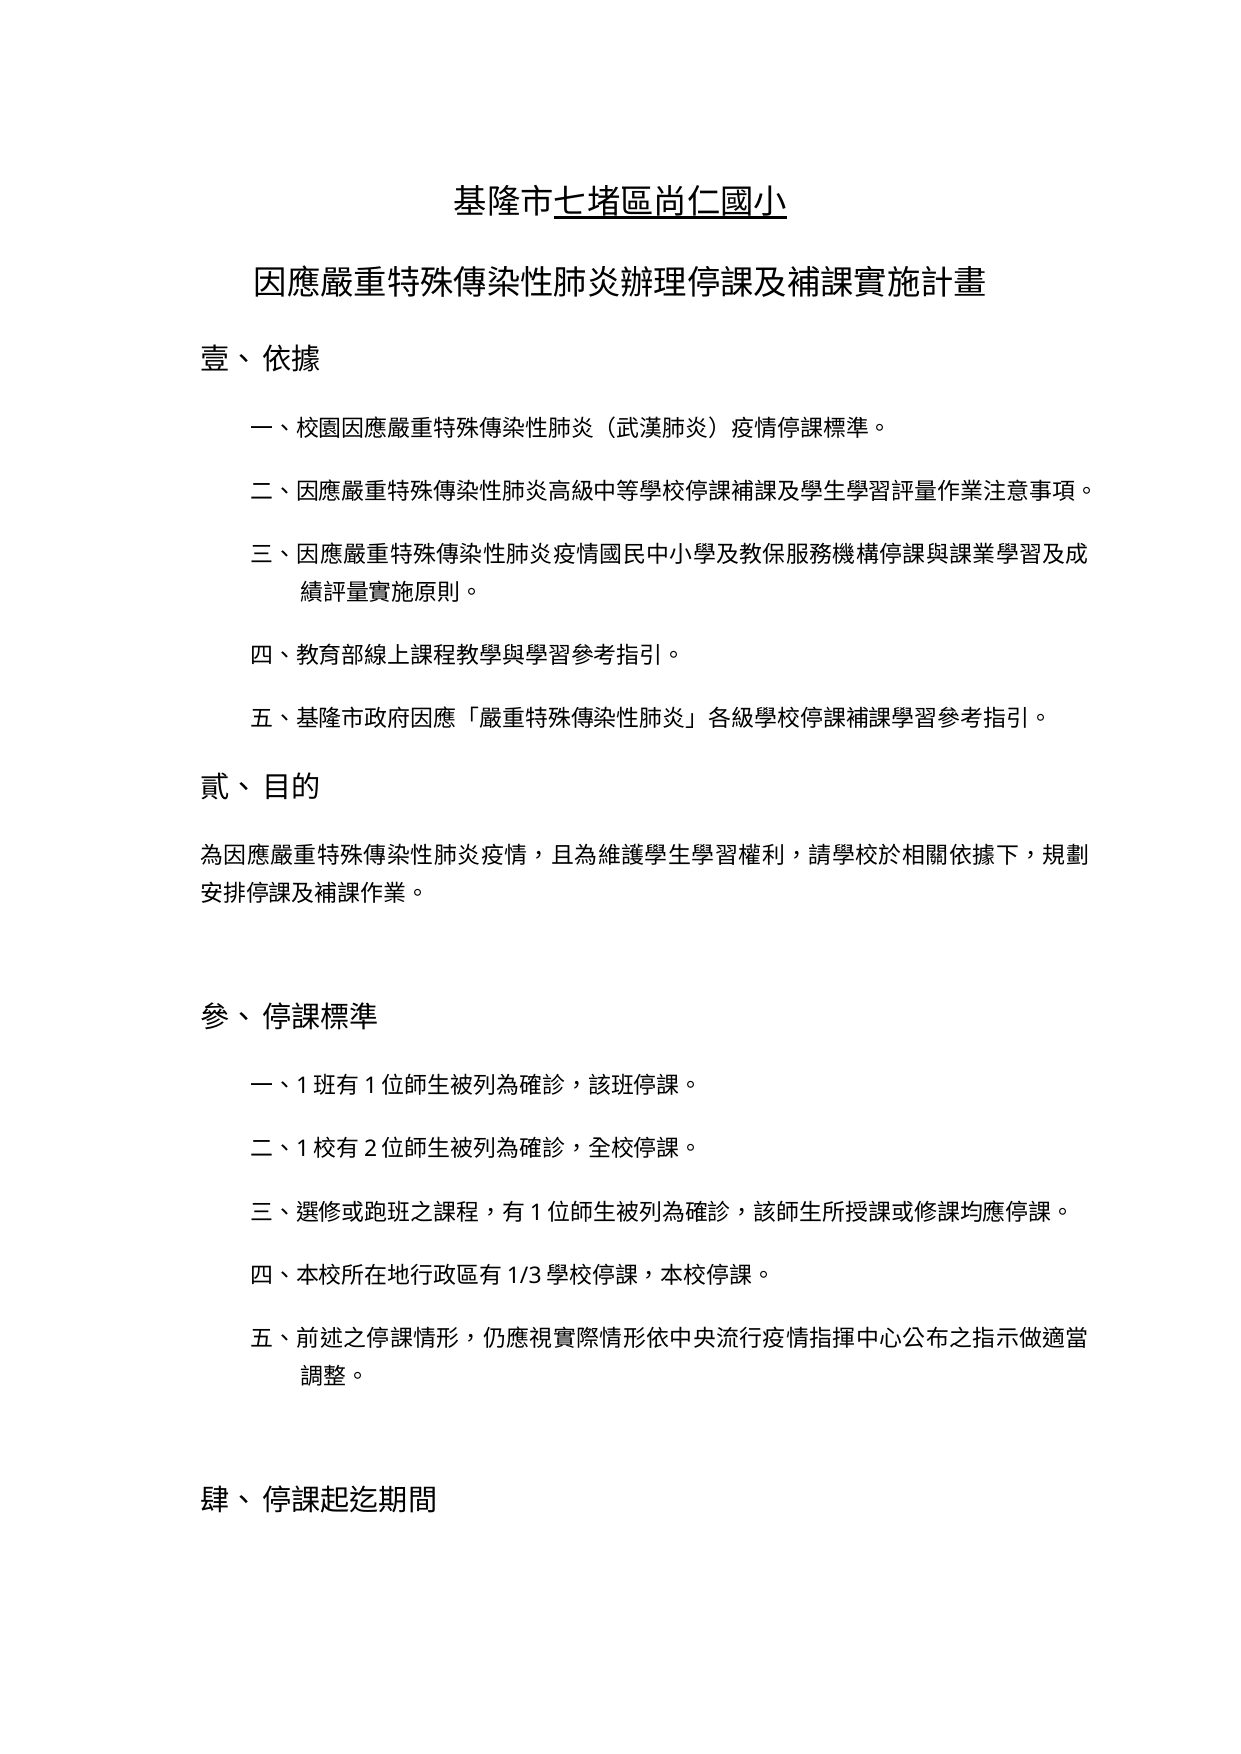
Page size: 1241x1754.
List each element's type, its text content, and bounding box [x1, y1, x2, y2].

text 一、1班有1位師生被列為確診，該班停課。 [250, 1067, 1090, 1100]
text 四、教育部線上課程教學與學習參考指引。 [250, 637, 1090, 670]
text 三、選修或跑班之課程，有1位師生被列為確診，該師生所授課或修課均應停課。 [250, 1193, 1090, 1227]
text 基隆市七堵區尚仁國小 [150, 175, 1090, 223]
text 壹、 依據 [200, 336, 1090, 378]
text 因應嚴重特殊傳染性肺炎辦理停課及補課實施計畫 [150, 255, 1090, 304]
text 肆、 停課起迄期間 [200, 1476, 1090, 1519]
text 貳、 目的 [200, 763, 1090, 805]
text 二、因應嚴重特殊傳染性肺炎高級中等學校停課補課及學生學習評量作業注意事項。 [250, 472, 1090, 506]
text 三、因應嚴重特殊傳染性肺炎疫情國民中小學及教保服務機構停課與課業學習及成績評量實施原則。 [250, 536, 1090, 607]
text 二、1校有2位師生被列為確診，全校停課。 [250, 1130, 1090, 1163]
text 一、校園因應嚴重特殊傳染性肺炎（武漢肺炎）疫情停課標準。 [250, 409, 1090, 443]
text 五、基隆市政府因應「嚴重特殊傳染性肺炎」各級學校停課補課學習參考指引。 [250, 700, 1090, 733]
text 五、前述之停課情形，仍應視實際情形依中央流行疫情指揮中心公布之指示做適當調整。 [250, 1320, 1090, 1391]
text 參、 停課標準 [200, 993, 1090, 1035]
text 為因應嚴重特殊傳染性肺炎疫情，且為維護學生學習權利，請學校於相關依據下，規劃安排停課及補課作業。 [200, 837, 1090, 908]
text 四、本校所在地行政區有1/3學校停課，本校停課。 [250, 1257, 1090, 1290]
